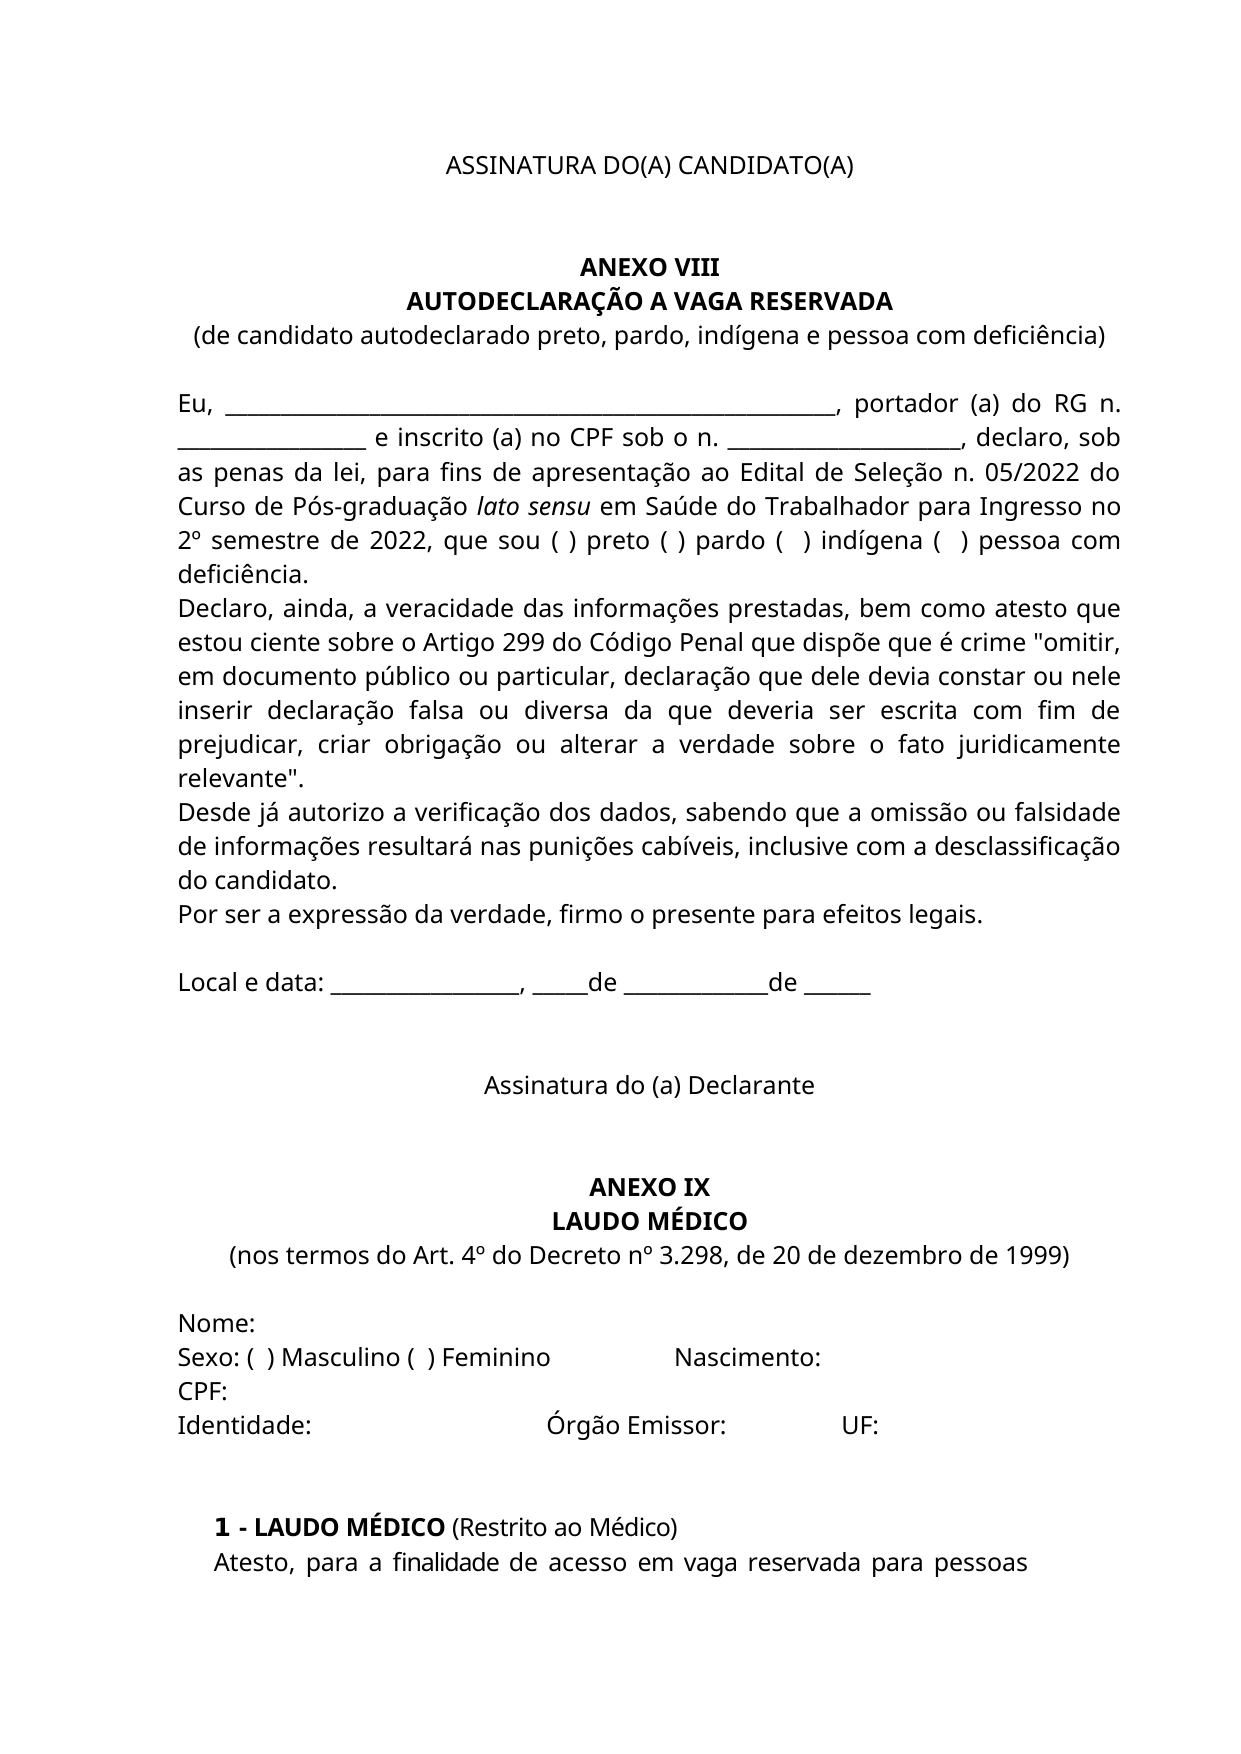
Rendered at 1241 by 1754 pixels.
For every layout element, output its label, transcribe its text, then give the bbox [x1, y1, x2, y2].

text Nome: [177, 1306, 1122, 1340]
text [213, 1544, 1028, 1578]
text Declaro, ainda, a veracidade das informações prestadas, bem como atesto que estou ciente sobre o Artigo 299 do Código Penal que dispõe que é crime "omitir, em documento público ou particular, declaração que dele devia constar ou nele inserir declaração falsa ou diversa da que deveria ser escrita com fim de prejudicar, criar obrigação ou alterar a verdade sobre o fato juridicamente relevante". [177, 590, 1122, 795]
subtitle ASSINATURA DO(A) CANDIDATO(A) [177, 148, 1122, 182]
text (nos termos do Art. 4º do Decreto nº 3.298, de 20 de dezembro de 1999) [177, 1238, 1122, 1272]
text LAUDO MÉDICO [177, 1203, 1122, 1238]
list - LAUDO MÉDICO (Restrito ao Médico) [213, 1510, 1122, 1544]
text Sexo: ( ) Masculino ( ) Feminino Nascimento: [177, 1340, 1122, 1374]
text AUTODECLARAÇÃO A VAGA RESERVADA [177, 284, 1122, 318]
text CPF: [177, 1374, 1122, 1408]
text Assinatura do (a) Declarante [177, 1067, 1122, 1101]
text Eu, _______________________________________________________, portador (a) do RG n. _________________ e inscrito (a) no CPF sob o n. _____________________, declaro, sob as penas da lei, para fins de apresentação ao Edital de Seleção n. 05/2022 do Curso de Pós-graduação lato sensu em Saúde do Trabalhador para Ingresso no 2º semestre de 2022, que sou ( ) preto ( ) pardo ( ) indígena ( ) pessoa com deficiência. [177, 386, 1122, 590]
text Local e data: _________________, _____de _____________de ______ [177, 965, 1122, 999]
text ANEXO IX [177, 1169, 1122, 1203]
text Por ser a expressão da verdade, firmo o presente para efeitos legais. [177, 897, 1122, 931]
text ANEXO VIII [177, 250, 1122, 284]
text (de candidato autodeclarado preto, pardo, indígena e pessoa com deficiência) [177, 318, 1122, 352]
text Desde já autorizo a verificação dos dados, sabendo que a omissão ou falsidade de informações resultará nas punições cabíveis, inclusive com a desclassificação do candidato. [177, 795, 1122, 897]
text Identidade: Órgão Emissor: UF: [177, 1408, 1122, 1442]
